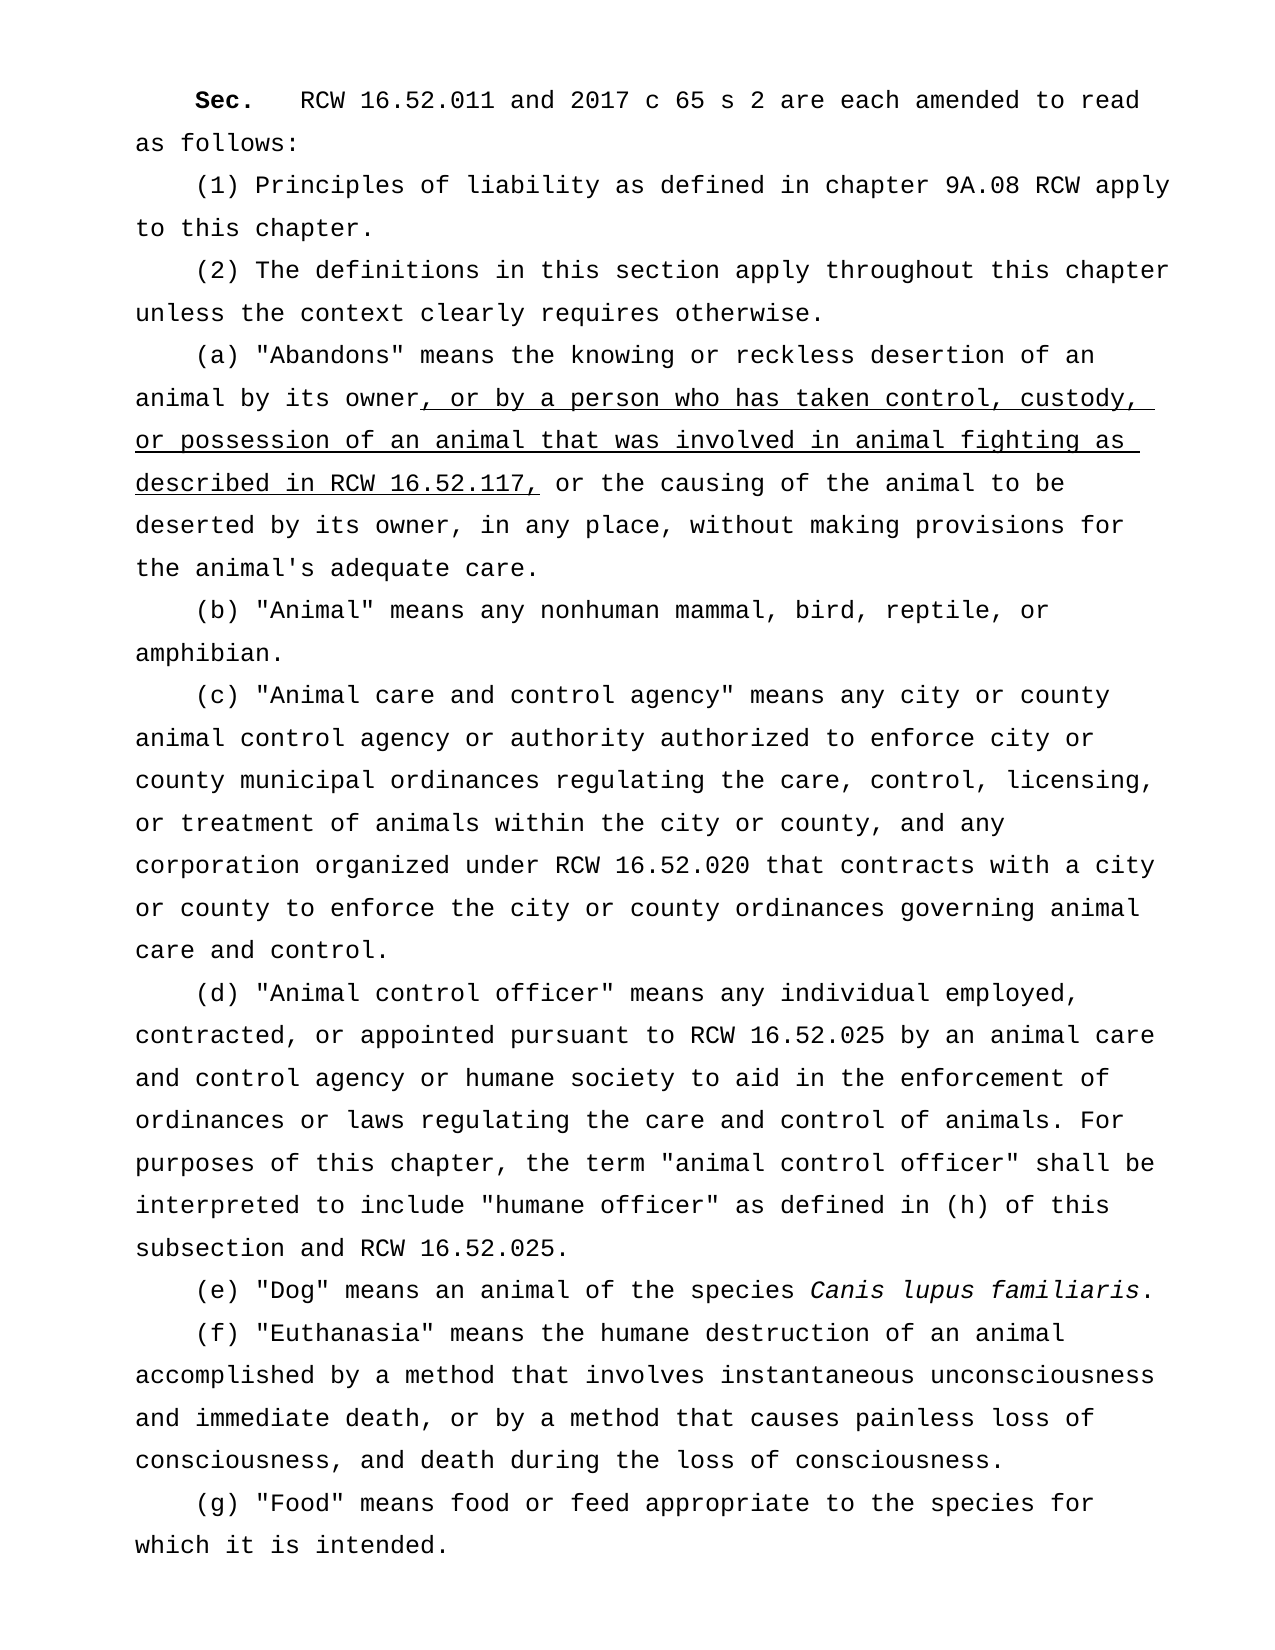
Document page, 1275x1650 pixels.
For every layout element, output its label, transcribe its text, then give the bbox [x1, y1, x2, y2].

text (2) The definitions in this section apply throughout this chapter unless the context clearly requires otherwise. [135, 245, 1170, 330]
text (e) "Dog" means an animal of the species Canis lupus familiaris. [135, 1265, 1170, 1307]
text (c) "Animal care and control agency" means any city or county animal control agency or authority authorized to enforce city or county municipal ordinances regulating the care, control, licensing, or treatment of animals within the city or county, and any corporation organized under RCW 16.52.020 that contracts with a city or county to enforce the city or county ordinances governing animal care and control. [135, 670, 1170, 967]
text (b) "Animal" means any nonhuman mammal, bird, reptile, or amphibian. [135, 585, 1170, 670]
text Sec. RCW 16.52.011 and 2017 c 65 s 2 are each amended to read as follows: [135, 75, 1170, 160]
text (d) "Animal control officer" means any individual employed, contracted, or appointed pursuant to RCW 16.52.025 by an animal care and control agency or humane society to aid in the enforcement of ordinances or laws regulating the care and control of animals. For purposes of this chapter, the term "animal control officer" shall be interpreted to include "humane officer" as defined in (h) of this subsection and RCW 16.52.025. [135, 967, 1170, 1265]
text (f) "Euthanasia" means the humane destruction of an animal accomplished by a method that involves instantaneous unconsciousness and immediate death, or by a method that causes painless loss of consciousness, and death during the loss of consciousness. [135, 1307, 1170, 1477]
text (1) Principles of liability as defined in chapter 9A.08 RCW apply to this chapter. [135, 160, 1170, 245]
text (g) "Food" means food or feed appropriate to the species for which it is intended. [135, 1477, 1170, 1562]
text (a) "Abandons" means the knowing or reckless desertion of an animal by its owner, or by a person who has taken control, custody, or possession of an animal that was involved in animal fighting as described in RCW 16.52.117, or the causing of the animal to be deserted by its owner, in any place, without making provisions for the animal's adequate care. [135, 330, 1170, 585]
